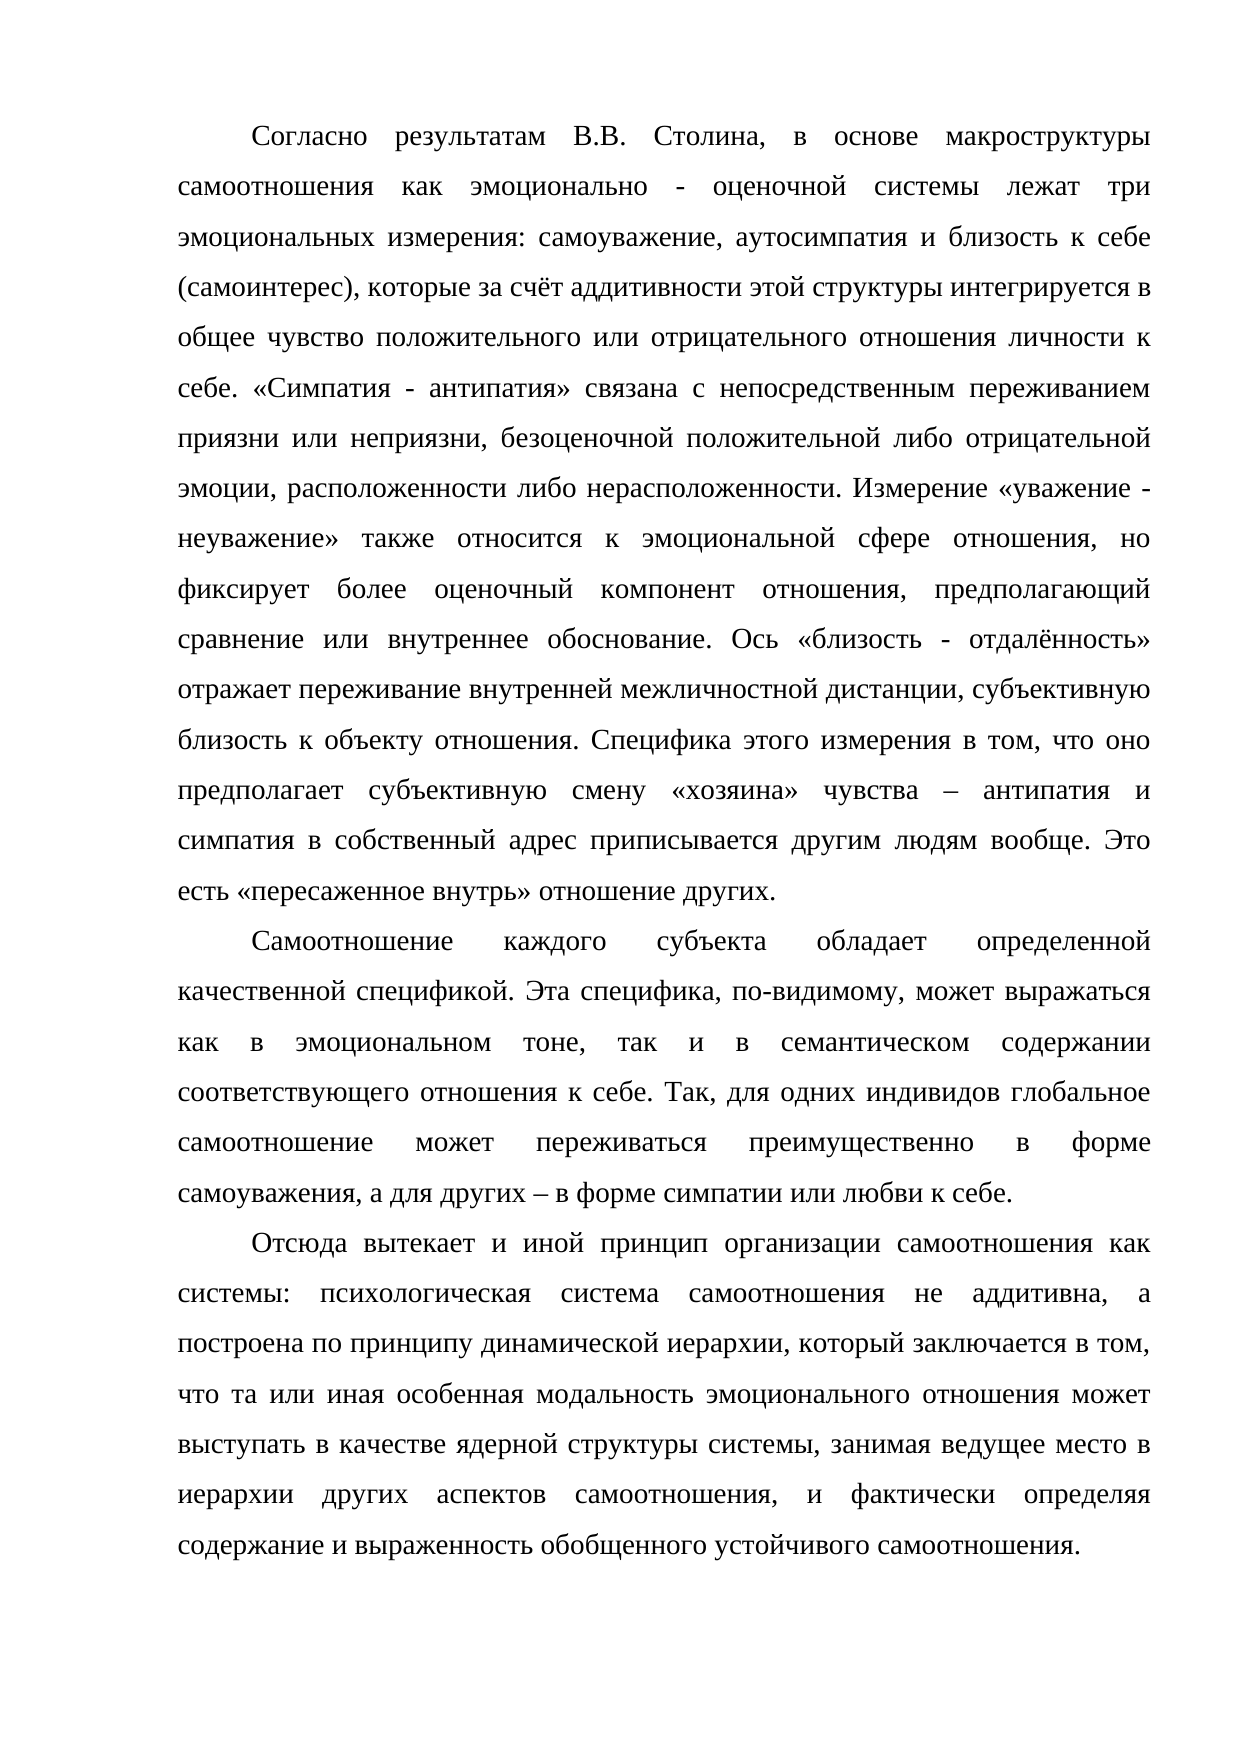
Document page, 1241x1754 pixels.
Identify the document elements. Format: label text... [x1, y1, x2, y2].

text Согласно результатам В.В. Столина, в основе макроструктуры самоотношения как эмоционально - оценочной системы лежат три эмоциональных измерения: самоуважение, аутосимпатия и близость к себе (самоинтерес), которые за счёт аддитивности этой структуры интегрируется в общее чувство положительного или отрицательного отношения личности к себе. «Симпатия - антипатия» связана с непосредственным переживанием приязни или неприязни, безоценочной положительной либо отрицательной эмоции, расположенности либо нерасположенности. Измерение «уважение - неуважение» также относится к эмоциональной сфере отношения, но фиксирует более оценочный компонент отношения, предполагающий сравнение или внутреннее обоснование. Ось «близость - отдалённость» отражает переживание внутренней межличностной дистанции, субъективную близость к объекту отношения. Специфика этого измерения в том, что оно предполагает субъективную смену «хозяина» чувства – антипатия и симпатия в собственный адрес приписывается другим людям вообще. Это есть «пересаженное внутрь» отношение других. [177, 118, 1152, 906]
text Самоотношение каждого субъекта обладает определенной качественной спецификой. Эта специфика, по-видимому, может выражаться как в эмоциональном тоне, так и в семантическом содержании соответствующего отношения к себе. Так, для одних индивидов глобальное самоотношение может переживаться преимущественно в форме самоуважения, а для других – в форме симпатии или любви к себе. [177, 923, 1152, 1208]
text Отсюда вытекает и иной принцип организации самоотношения как системы: психологическая система самоотношения не аддитивна, а построена по принципу динамической иерархии, который заключается в том, что та или иная особенная модальность эмоционального отношения может выступать в качестве ядерной структуры системы, занимая ведущее место в иерархии других аспектов самоотношения, и фактически определяя содержание и выраженность обобщенного устойчивого самоотношения. [177, 1225, 1152, 1560]
